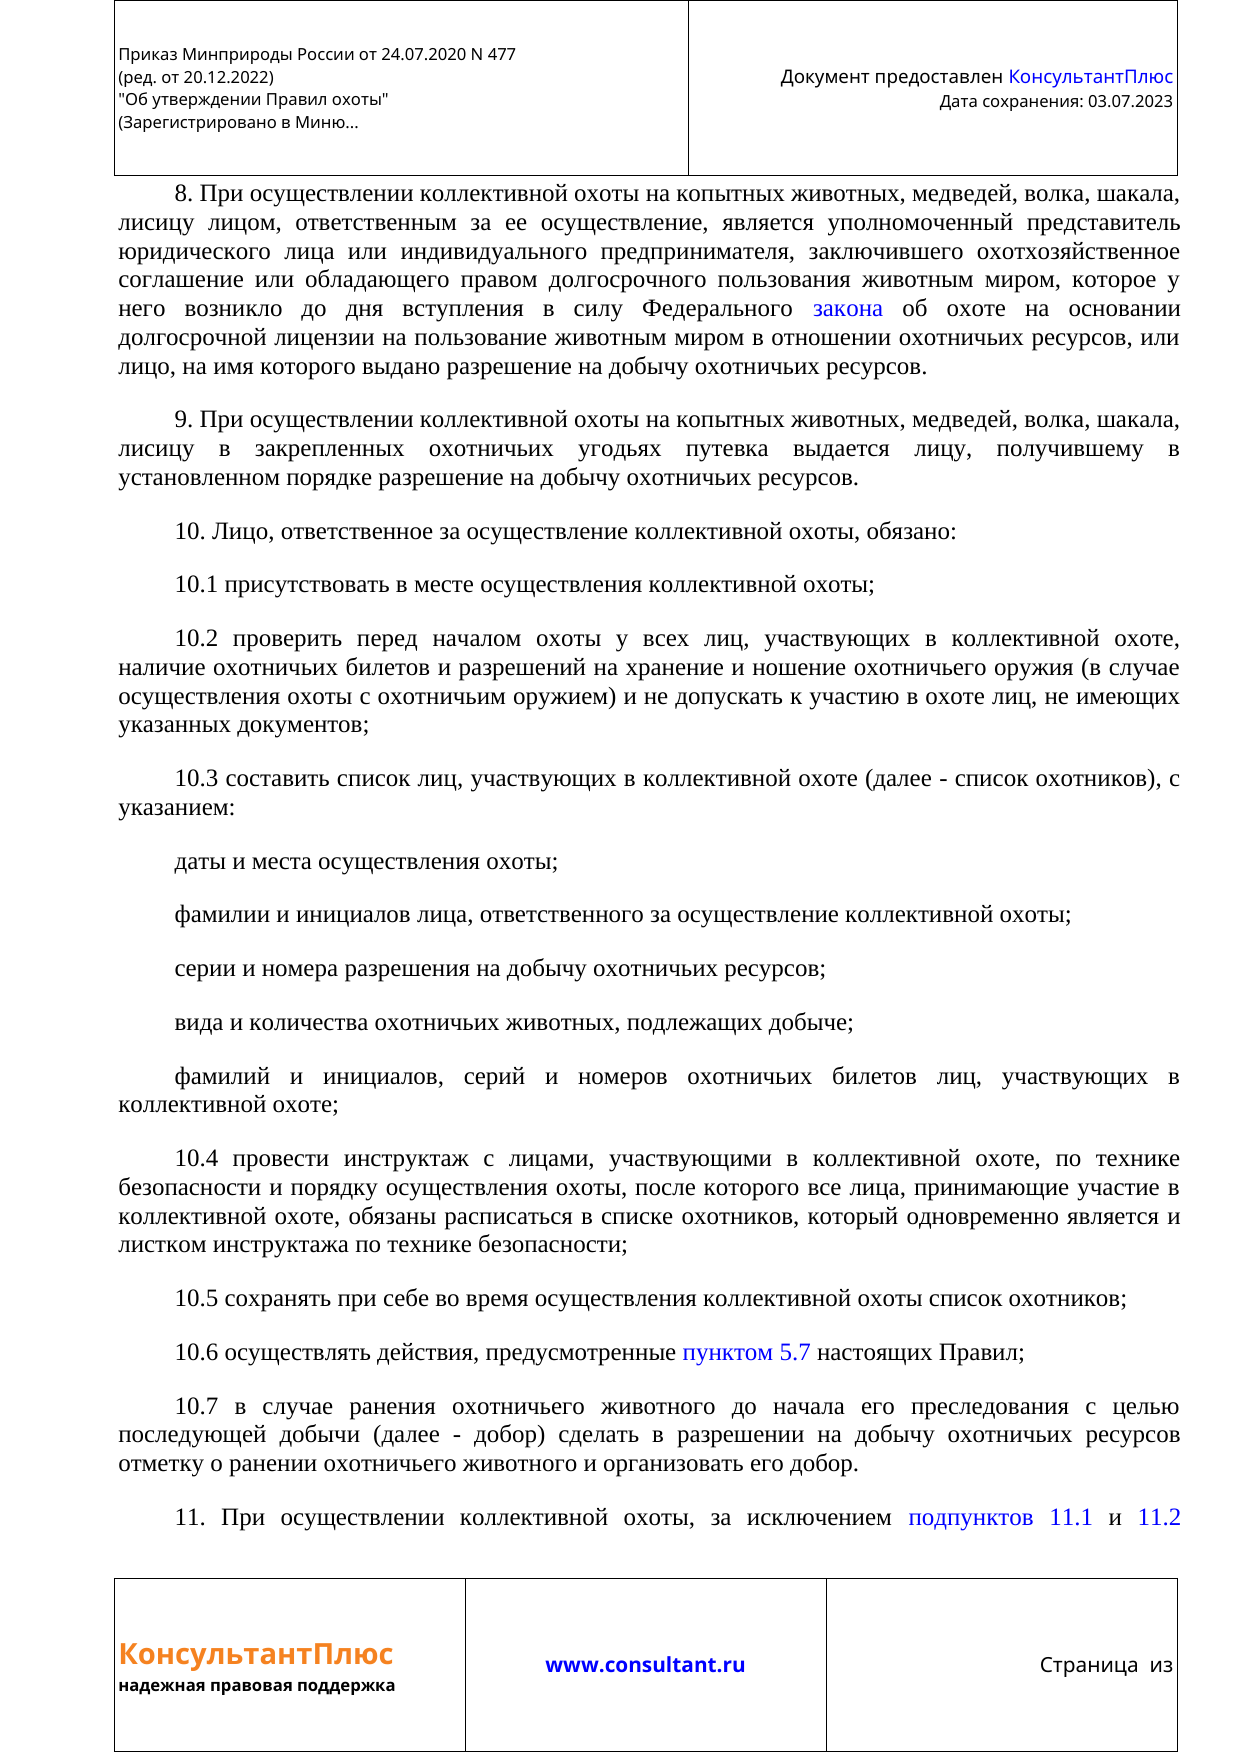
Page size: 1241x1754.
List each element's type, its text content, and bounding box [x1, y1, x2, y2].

text 10.6 осуществлять действия, предусмотренные пунктом 5.7 настоящих Правил; [118, 1337, 1181, 1366]
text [118, 1502, 1181, 1531]
text 10.3 составить список лиц, участвующих в коллективной охоте (далее - список охотников), с указанием: [118, 763, 1181, 821]
text 10.5 сохранять при себе во время осуществления коллективной охоты список охотников; [118, 1283, 1181, 1312]
text серии и номера разрешения на добычу охотничьих ресурсов; [118, 953, 1181, 982]
text вида и количества охотничьих животных, подлежащих добыче; [118, 1007, 1181, 1036]
text 9. При осуществлении коллективной охоты на копытных животных, медведей, волка, шакала, лисицу в закрепленных охотничьих угодьях путевка выдается лицу, получившему в установленном порядке разрешение на добычу охотничьих ресурсов. [118, 404, 1181, 491]
text 10.1 присутствовать в месте осуществления коллективной охоты; [118, 569, 1181, 598]
text 10.4 провести инструктаж с лицами, участвующими в коллективной охоте, по технике безопасности и порядку осуществления охоты, после которого все лица, принимающие участие в коллективной охоте, обязаны расписаться в списке охотников, который одновременно является и листком инструктажа по технике безопасности; [118, 1143, 1181, 1258]
text фамилий и инициалов, серий и номеров охотничьих билетов лиц, участвующих в коллективной охоте; [118, 1061, 1181, 1118]
text 10.7 в случае ранения охотничьего животного до начала его преследования с целью последующей добычи (далее - добор) сделать в разрешении на добычу охотничьих ресурсов отметку о ранении охотничьего животного и организовать его добор. [118, 1391, 1181, 1477]
text 10. Лицо, ответственное за осуществление коллективной охоты, обязано: [118, 516, 1181, 544]
text фамилии и инициалов лица, ответственного за осуществление коллективной охоты; [118, 899, 1181, 928]
text 8. При осуществлении коллективной охоты на копытных животных, медведей, волка, шакала, лисицу лицом, ответственным за ее осуществление, является уполномоченный представитель юридического лица или индивидуального предпринимателя, заключившего охотхозяйственное соглашение или обладающего правом долгосрочного пользования животным миром, которое у него возникло до дня вступления в силу Федерального закона об охоте на основании долгосрочной лицензии на пользование животным миром в отношении охотничьих ресурсов, или лицо, на имя которого выдано разрешение на добычу охотничьих ресурсов. [118, 178, 1181, 379]
text даты и места осуществления охоты; [118, 846, 1181, 874]
text 10.2 проверить перед началом охоты у всех лиц, участвующих в коллективной охоте, наличие охотничьих билетов и разрешений на хранение и ношение охотничьего оружия (в случае осуществления охоты с охотничьим оружием) и не допускать к участию в охоте лиц, не имеющих указанных документов; [118, 623, 1181, 738]
